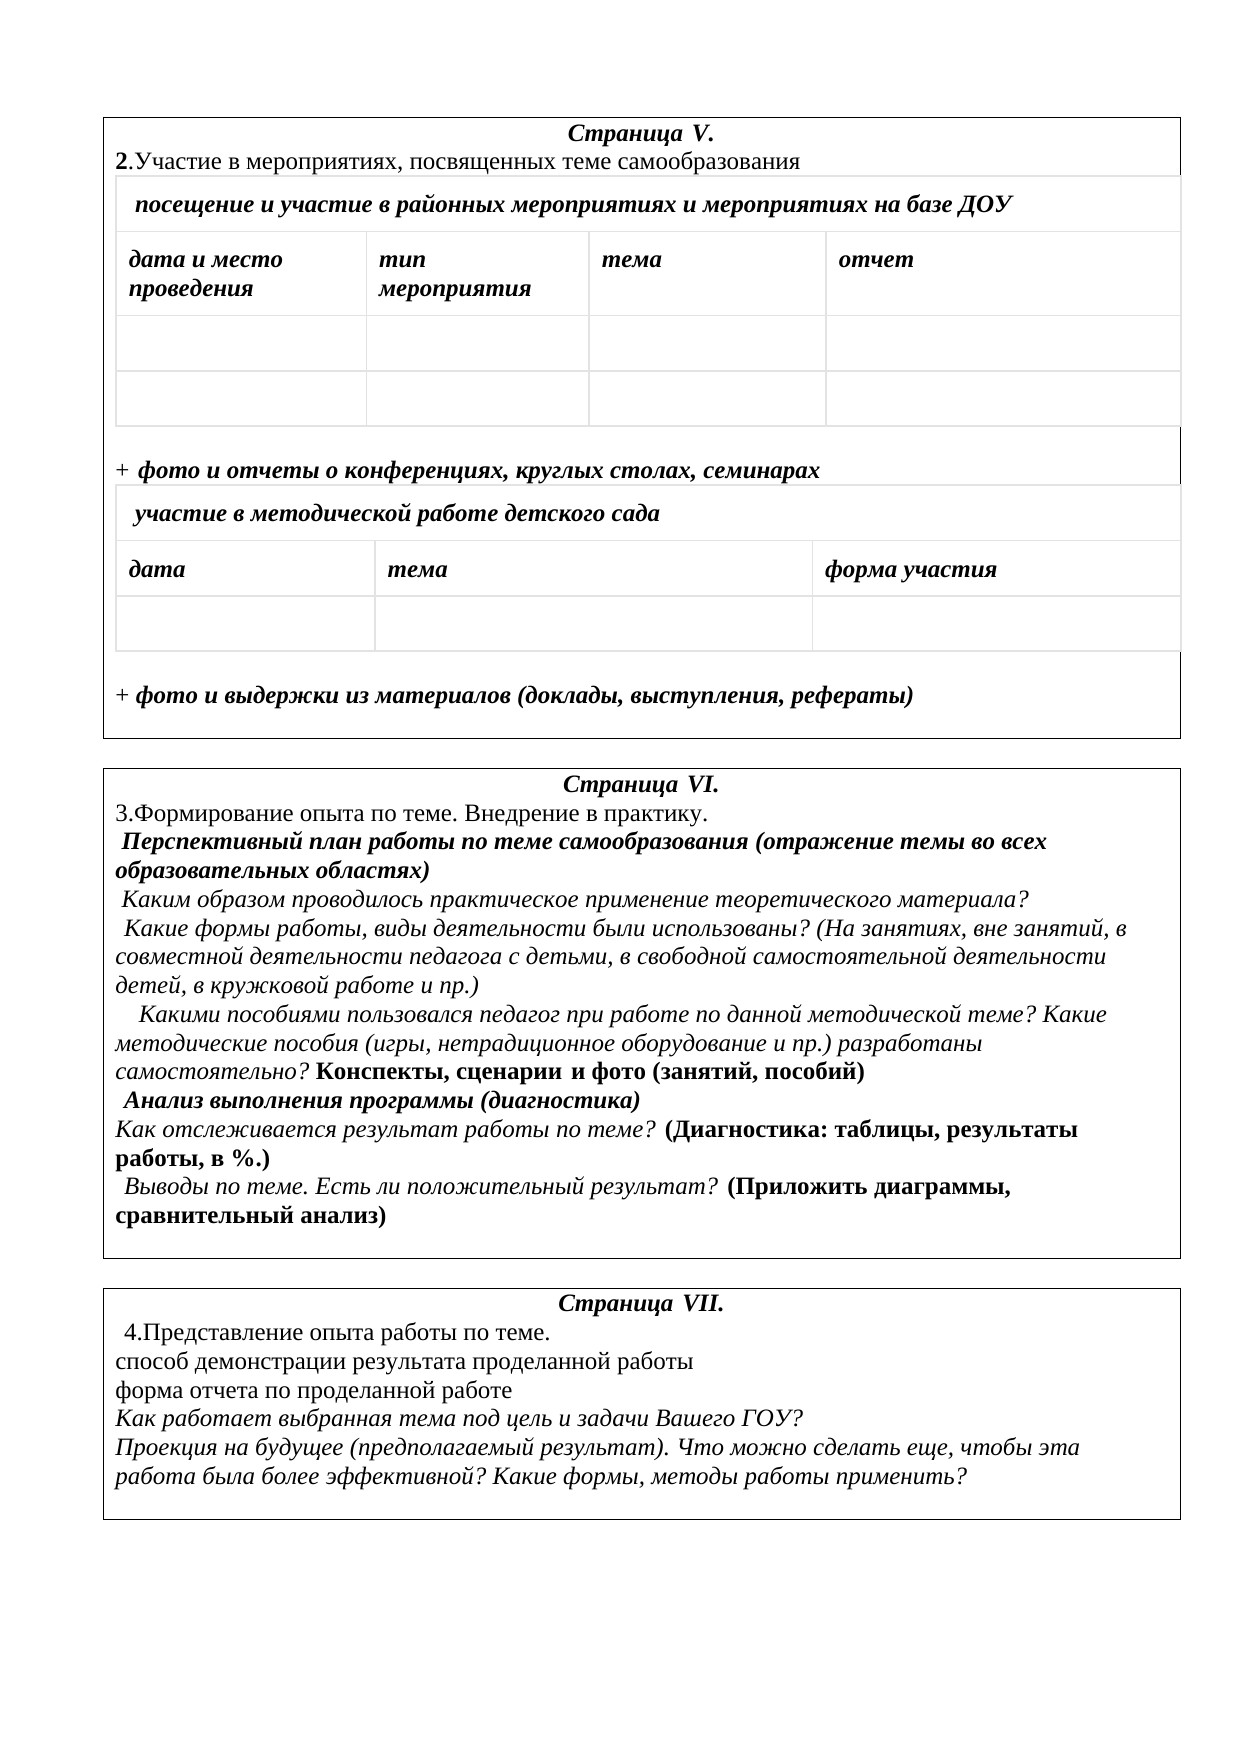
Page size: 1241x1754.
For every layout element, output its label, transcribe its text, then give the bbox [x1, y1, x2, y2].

table_header Страница VI. 3.Формирование опыта по теме. Внедрение в практику. Перспективный план работы по теме самообразования (отражение темы во всех образовательных областях) Каким образом проводилось практическое применение теоретического материала? Какие формы работы, виды деятельности были использованы? (На занятиях, вне занятий, в совместной деятельности педагога с детьми, в свободной самостоятельной деятельности детей, в кружковой работе и пр.) Какими пособиями пользовался педагог при работе по данной методической теме? Какие методические пособия (игры, нетрадиционное оборудование и пр.) разработаны самостоятельно? Конспекты, сценарии и фото (занятий, пособий) Анализ выполнения программы (диагностика) Как отслеживается результат работы по теме? (Диагностика: таблицы, результаты работы, в %.) Выводы по теме. Есть ли положительный результат? (Приложить диаграммы, сравнительный анализ) [104, 769, 1180, 1258]
table_header Страница V. 2.Участие в мероприятиях, посвященных теме самообразования + фото и отчеты о конференциях, круглых столах, семинарах + фото и выдержки из материалов (доклады, выступления, рефераты) [104, 118, 1180, 738]
table_header Страница VII. 4.Представление опыта работы по теме. способ демонстрации результата проделанной работы форма отчета по проделанной работе Как работает выбранная тема под цель и задачи Вашего ГОУ? Проекция на будущее (предполагаемый результат). Что можно сделать еще, чтобы эта работа была более эффективной? Какие формы, методы работы применить? [104, 1289, 1180, 1518]
